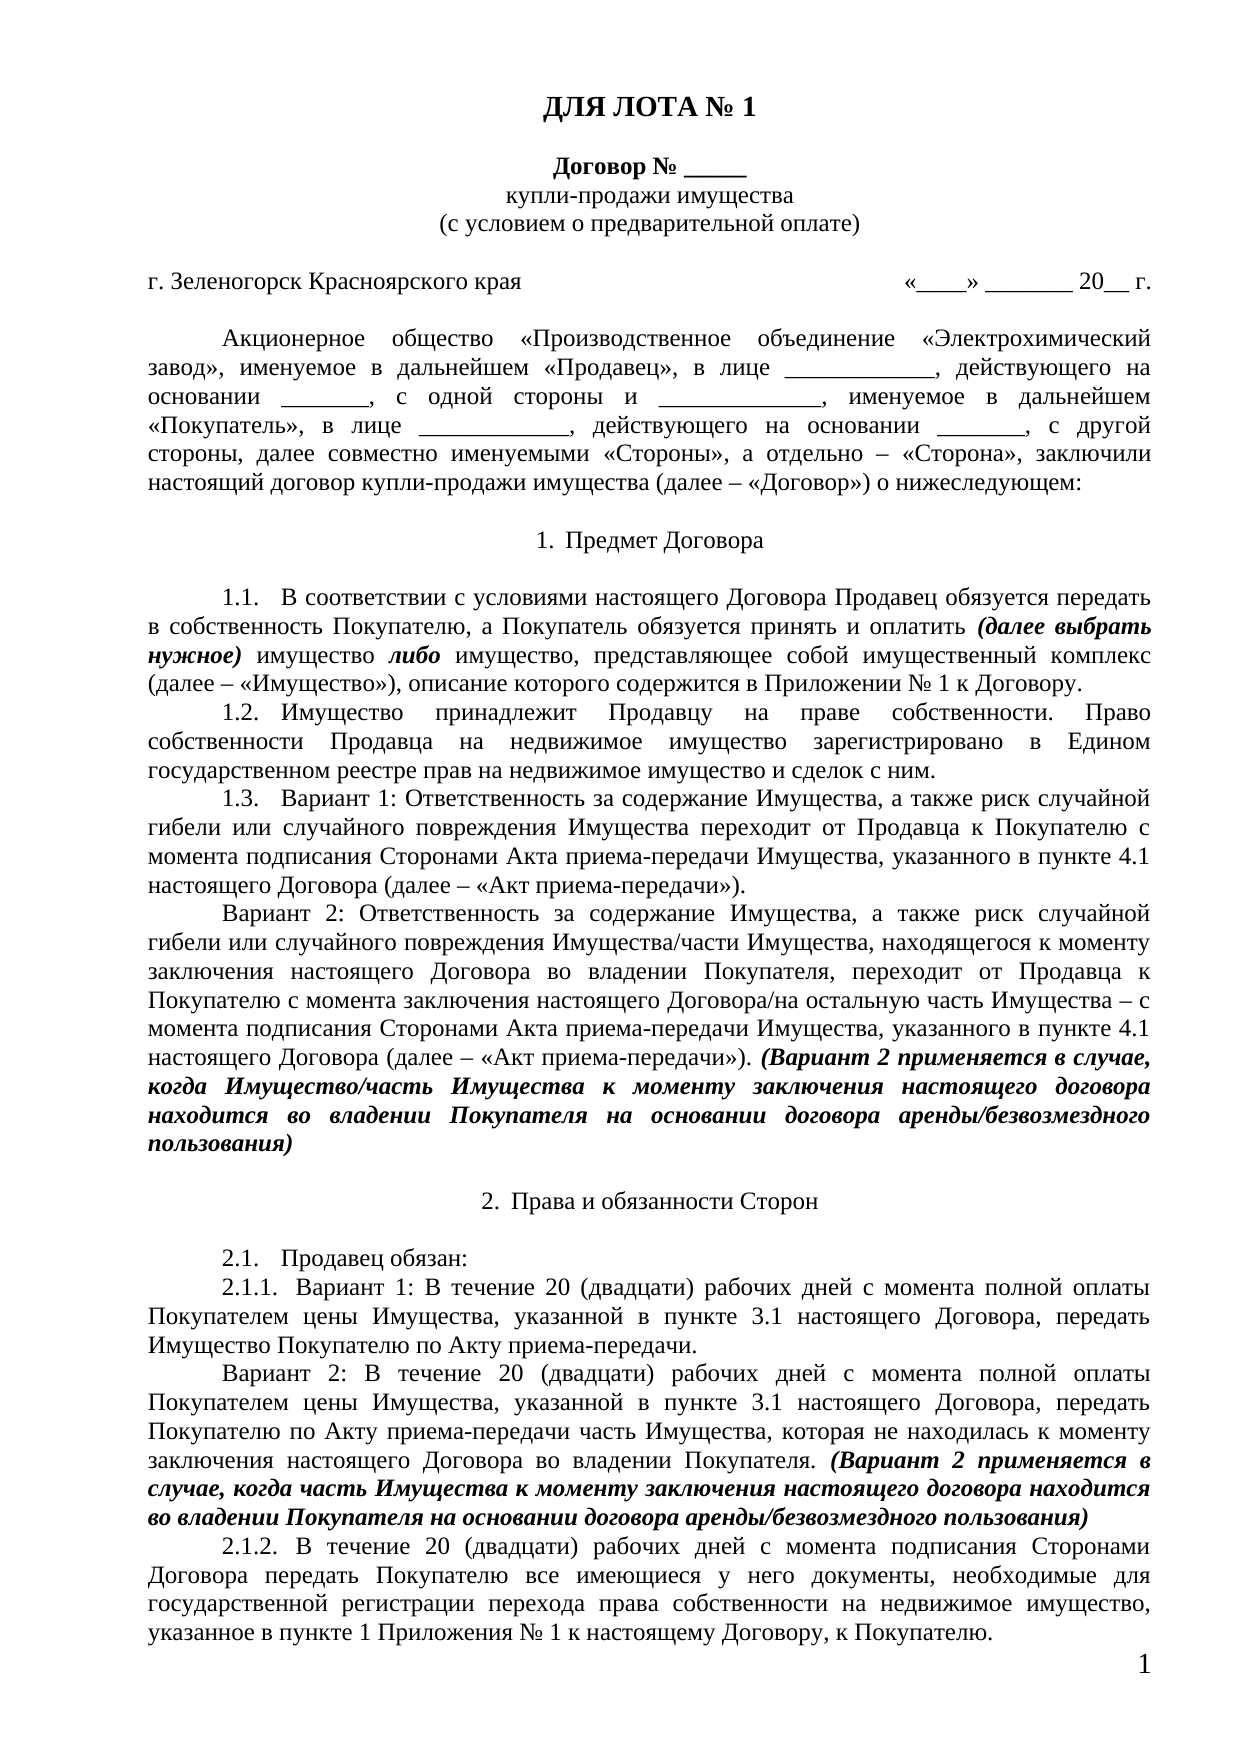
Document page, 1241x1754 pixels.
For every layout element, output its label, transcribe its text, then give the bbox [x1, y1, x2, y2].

list В соответствии с условиями настоящего Договора Продавец обязуется передать в собственность Покупателю, а Покупатель обязуется принять и оплатить (далее выбрать нужное) имущество либо имущество, представляющее собой имущественный комплекс (далее – «Имущество»), описание которого содержится в Приложении № 1 к Договору. [148, 582, 1152, 697]
text (с условием о предварительной оплате) [148, 208, 1152, 237]
table_header «____» _______ 20__ г. [650, 266, 1163, 295]
text Акционерное общество «Производственное объединение «Электрохимический завод», именуемое в дальнейшем «Продавец», в лице ____________, действующего на основании _______, с одной стороны и _____________, именуемое в дальнейшем «Покупатель», в лице ____________, действующего на основании _______, с другой стороны, далее совместно именуемыми «Стороны», а отдельно – «Сторона», заключили настоящий договор купли-продажи имущества (далее – «Договор») о нижеследующем: [148, 323, 1152, 496]
list В течение 20 (двадцати) рабочих дней с момента подписания Сторонами Договора передать Покупателю все имеющиеся у него документы, необходимые для государственной регистрации перехода права собственности на недвижимое имущество, указанное в пункте 1 Приложения № 1 к настоящему Договору, к Покупателю. [148, 1531, 1152, 1646]
list Имущество принадлежит Продавцу на праве собственности. Право собственности Продавца на недвижимое имущество зарегистрировано в Едином государственном реестре прав на недвижимое имущество и сделок с ним. [148, 697, 1152, 783]
list Продавец обязан: [148, 1243, 1152, 1272]
text ДЛЯ ЛОТА № 1 [148, 89, 1152, 122]
list Права и обязанности Сторон [148, 1186, 1152, 1215]
text купли-продажи имущества [148, 180, 1152, 208]
text Вариант 2: Ответственность за содержание Имущества, а также риск случайной гибели или случайного повреждения Имущества/части Имущества, находящегося к моменту заключения настоящего Договора во владении Покупателя, переходит от Продавца к Покупателю с момента заключения настоящего Договора/на остальную часть Имущества – с момента подписания Сторонами Акта приема-передачи Имущества, указанного в пункте 4.1 настоящего Договора (далее – «Акт приема-передачи»). (Вариант 2 применяется в случае, когда Имущество/часть Имущества к моменту заключения настоящего договора находится во владении Покупателя на основании договора аренды/безвозмездного пользования) [148, 898, 1152, 1157]
text Договор № _____ [148, 151, 1152, 180]
list Предмет Договора [148, 525, 1152, 553]
text Вариант 2: В течение 20 (двадцати) рабочих дней с момента полной оплаты Покупателем цены Имущества, указанной в пункте 3.1 настоящего Договора, передать Покупателю по Акту приема-передачи часть Имущества, которая не находилась к моменту заключения настоящего Договора во владении Покупателя. (Вариант 2 применяется в случае, когда часть Имущества к моменту заключения настоящего договора находится во владении Покупателя на основании договора аренды/безвозмездного пользования) [148, 1358, 1152, 1531]
list Вариант 1: Ответственность за содержание Имущества, а также риск случайной гибели или случайного повреждения Имущества переходит от Продавца к Покупателю с момента подписания Сторонами Акта приема-передачи Имущества, указанного в пункте 4.1 настоящего Договора (далее – «Акт приема-передачи»). [148, 783, 1152, 898]
table_header г. Зеленогорск Красноярского края [136, 266, 650, 295]
list Вариант 1: В течение 20 (двадцати) рабочих дней с момента полной оплаты Покупателем цены Имущества, указанной в пункте 3.1 настоящего Договора, передать Имущество Покупателю по Акту приема-передачи. [148, 1272, 1152, 1358]
